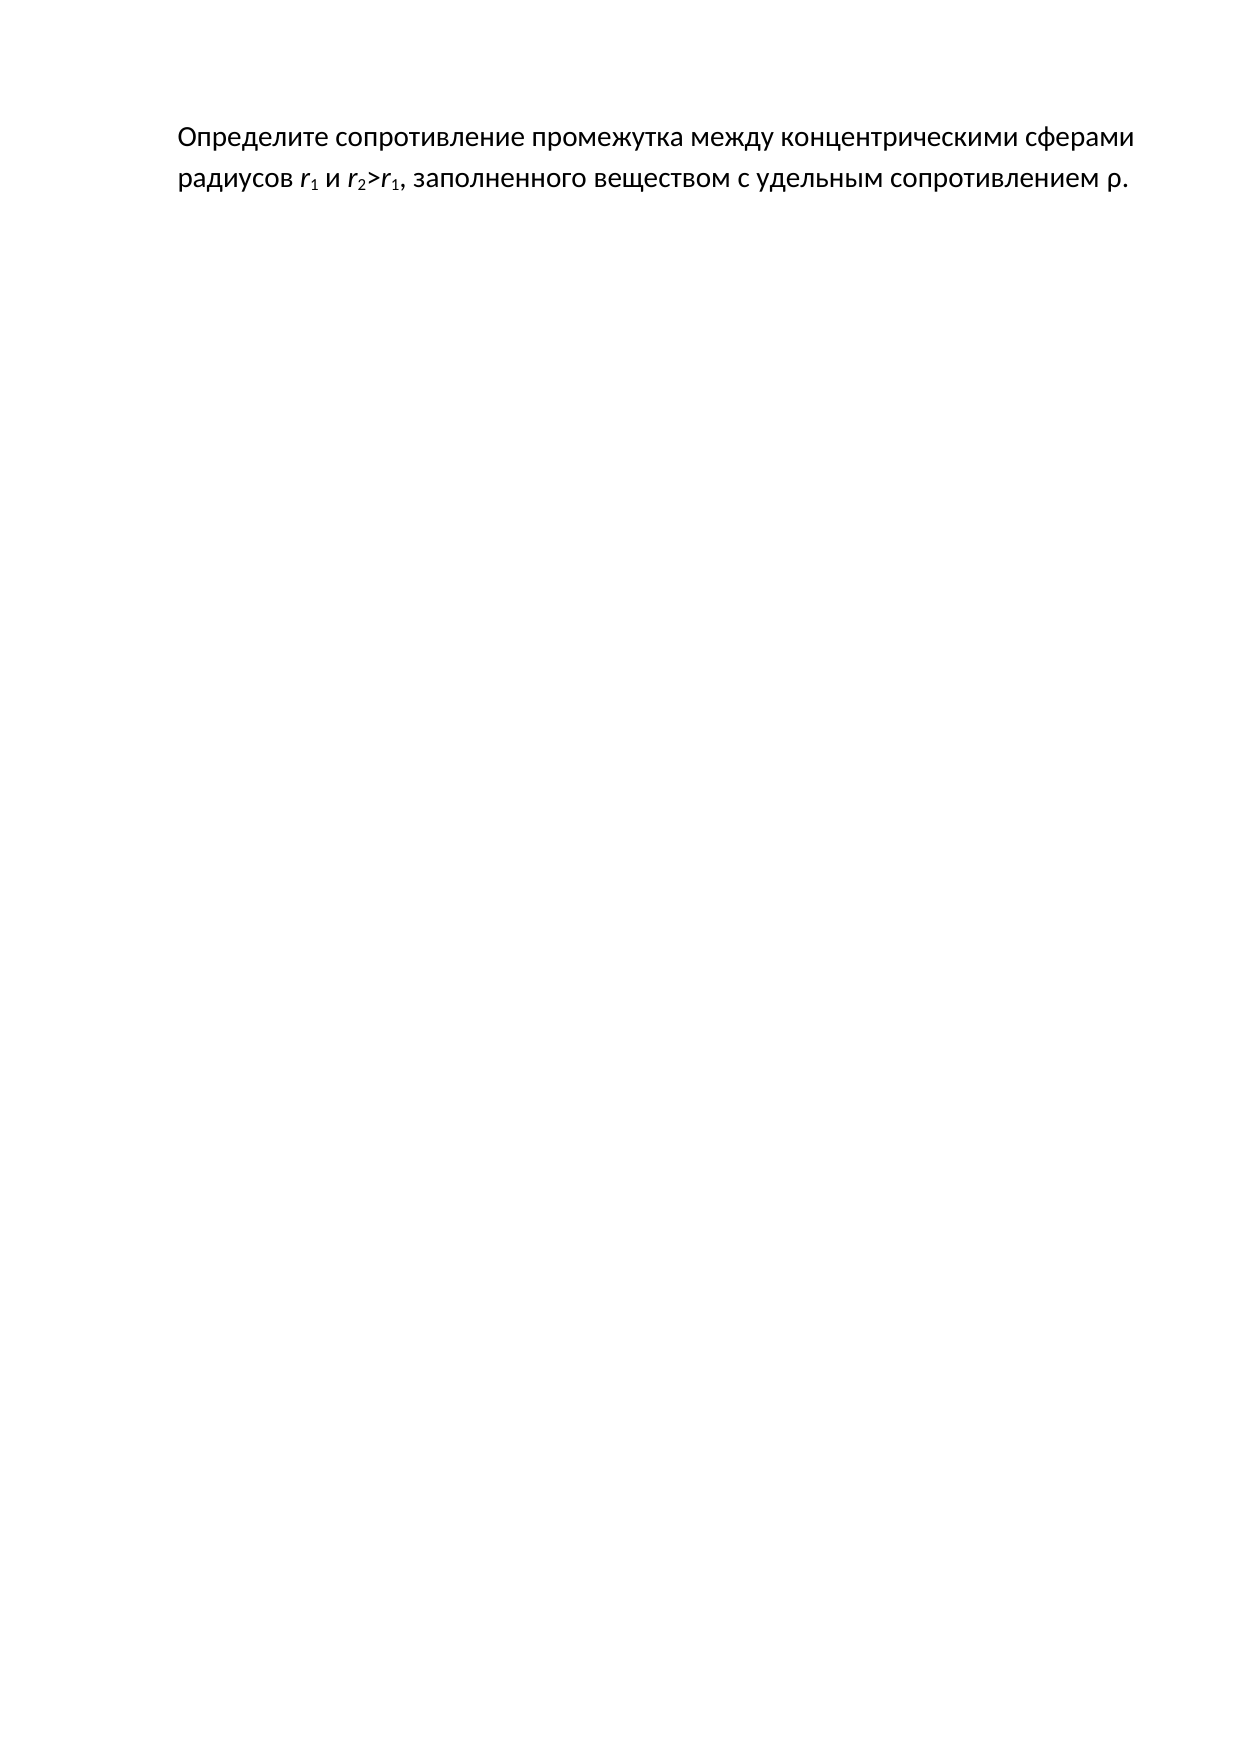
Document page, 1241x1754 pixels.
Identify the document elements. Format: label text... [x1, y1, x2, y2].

text Определите сопротивление промежутка между концентрическими сферами радиусов r1 и r2>r1, заполненного веществом с удельным сопротивлением ρ. [177, 118, 1152, 195]
